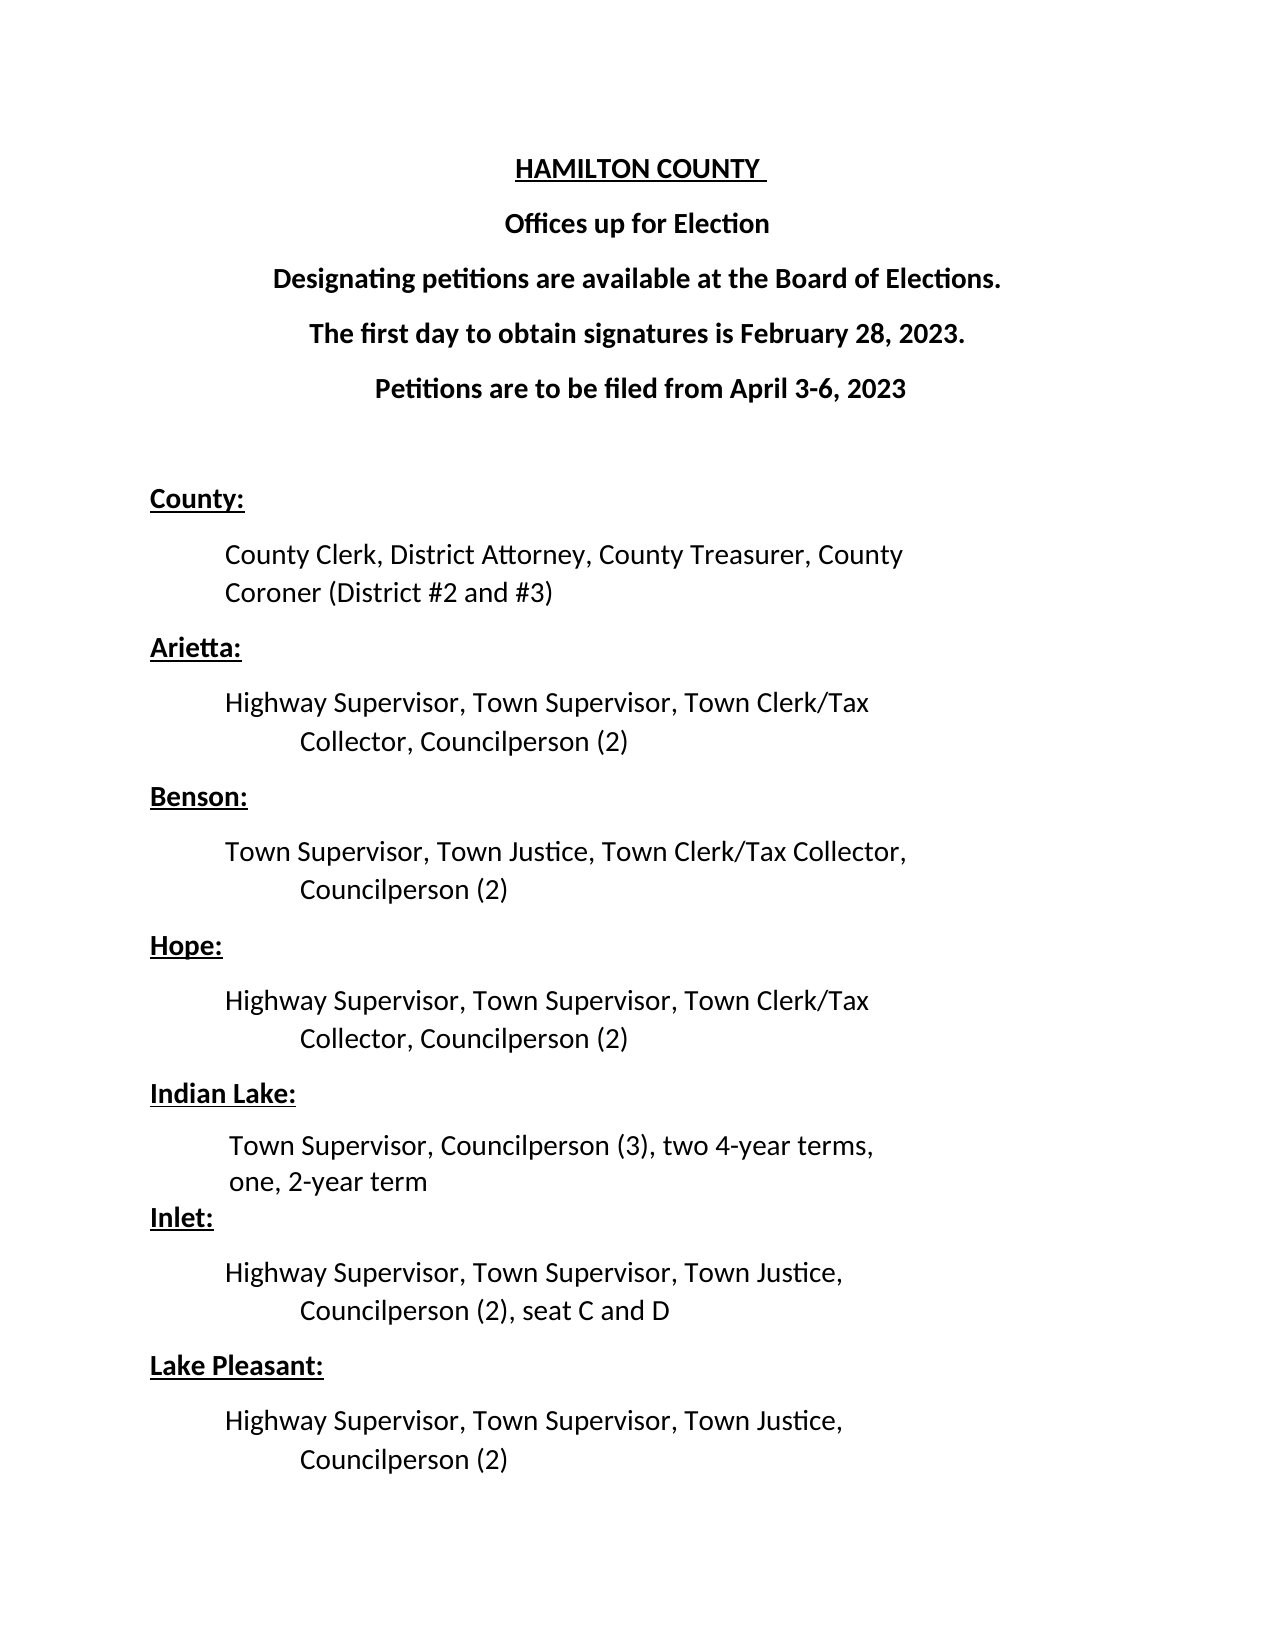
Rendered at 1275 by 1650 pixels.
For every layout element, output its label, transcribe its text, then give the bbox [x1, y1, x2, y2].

text Highway Supervisor, Town Supervisor, Town Justice, Councilperson (2), seat C and D [150, 1254, 1125, 1328]
text HAMILTON COUNTY [150, 150, 1125, 186]
text Indian Lake: [150, 1075, 1125, 1111]
text Highway Supervisor, Town Supervisor, Town Justice, Councilperson (2) [150, 1402, 1125, 1477]
text Lake Pleasant: [150, 1347, 1125, 1383]
text County: [150, 481, 1125, 516]
text Petitions are to be filed from April 3-6, 2023 [150, 370, 1125, 406]
text Hope: [150, 927, 1125, 962]
text Designating petitions are available at the Board of Elections. [150, 260, 1125, 296]
text Benson: [150, 778, 1125, 813]
text The first day to obtain signatures is February 28, 2023. [150, 315, 1125, 351]
text Offices up for Election [150, 205, 1125, 241]
text one, 2-year term [150, 1163, 1125, 1199]
text Inlet: [150, 1199, 1125, 1234]
text Highway Supervisor, Town Supervisor, Town Clerk/Tax Collector, Councilperson (2) [150, 684, 1125, 758]
text Town Supervisor, Councilperson (3), two 4-year terms, [150, 1127, 1125, 1163]
text Town Supervisor, Town Justice, Town Clerk/Tax Collector, Councilperson (2) [150, 833, 1125, 907]
text County Clerk, District Attorney, County Treasurer, County Coroner (District #2 and #3) [150, 536, 1125, 610]
text Highway Supervisor, Town Supervisor, Town Clerk/Tax Collector, Councilperson (2) [150, 982, 1125, 1056]
text Arietta: [150, 629, 1125, 665]
